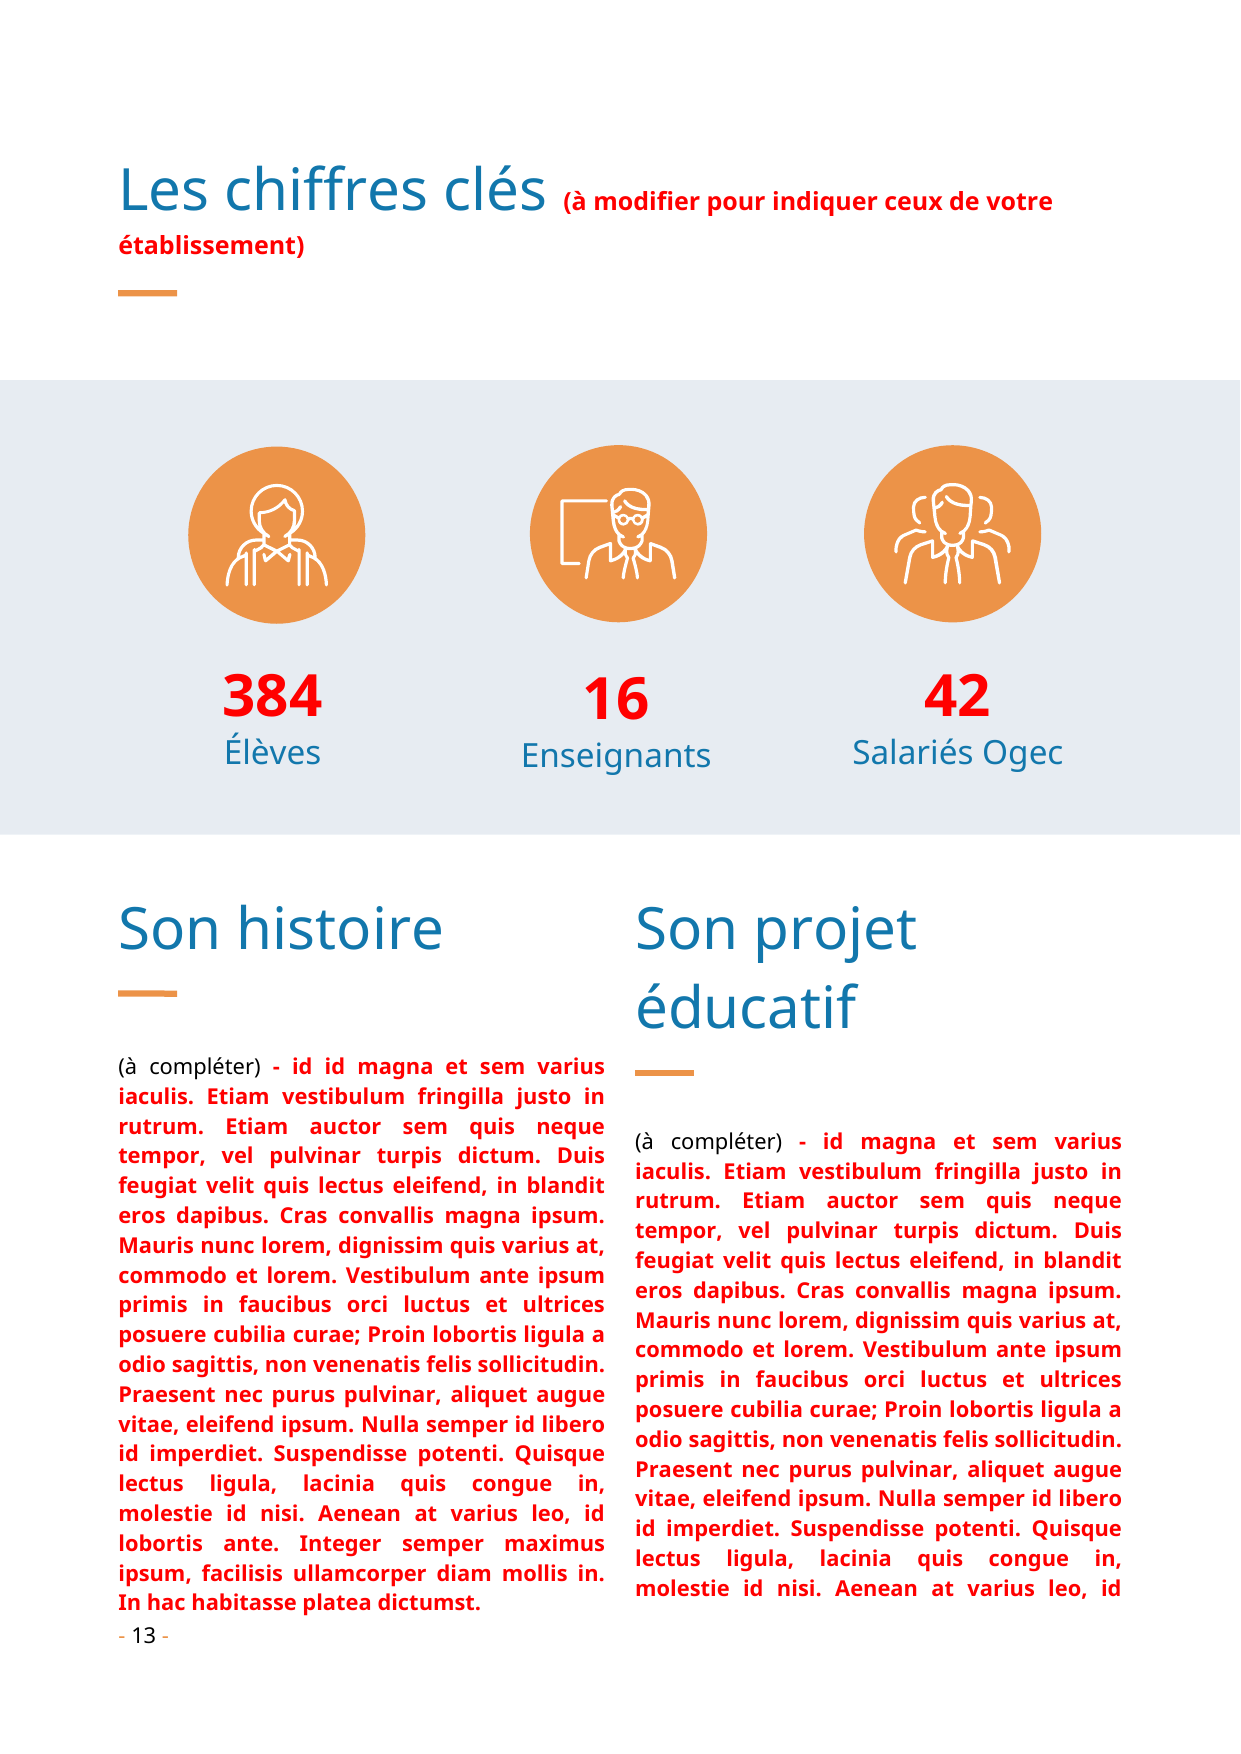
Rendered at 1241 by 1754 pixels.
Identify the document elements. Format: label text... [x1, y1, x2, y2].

text (à compléter) - id id magna et sem varius iaculis. Etiam vestibulum fringilla justo in rutrum. Etiam auctor sem quis neque tempor, vel pulvinar turpis dictum. Duis feugiat velit quis lectus eleifend, in blandit eros dapibus. Cras convallis magna ipsum. Mauris nunc lorem, dignissim quis varius at, commodo et lorem. Vestibulum ante ipsum primis in faucibus orci luctus et ultrices posuere cubilia curae; Proin lobortis ligula a odio sagittis, non venenatis felis sollicitudin. Praesent nec purus pulvinar, aliquet augue vitae, eleifend ipsum. Nulla semper id libero id imperdiet. Suspendisse potenti. Quisque lectus ligula, lacinia quis congue in, molestie id nisi. Aenean at varius leo, id lobortis ante. Integer semper maximus ipsum, facilisis ullamcorper diam mollis in. In hac habitasse platea dictumst. [118, 1051, 605, 1617]
subtitle Son histoire [118, 887, 605, 967]
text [635, 1126, 1122, 1602]
text Son projet éducatif [635, 887, 1122, 1046]
subtitle Les chiffres clés (à modifier pour indiquer ceux de votre établissement) [118, 148, 1122, 261]
